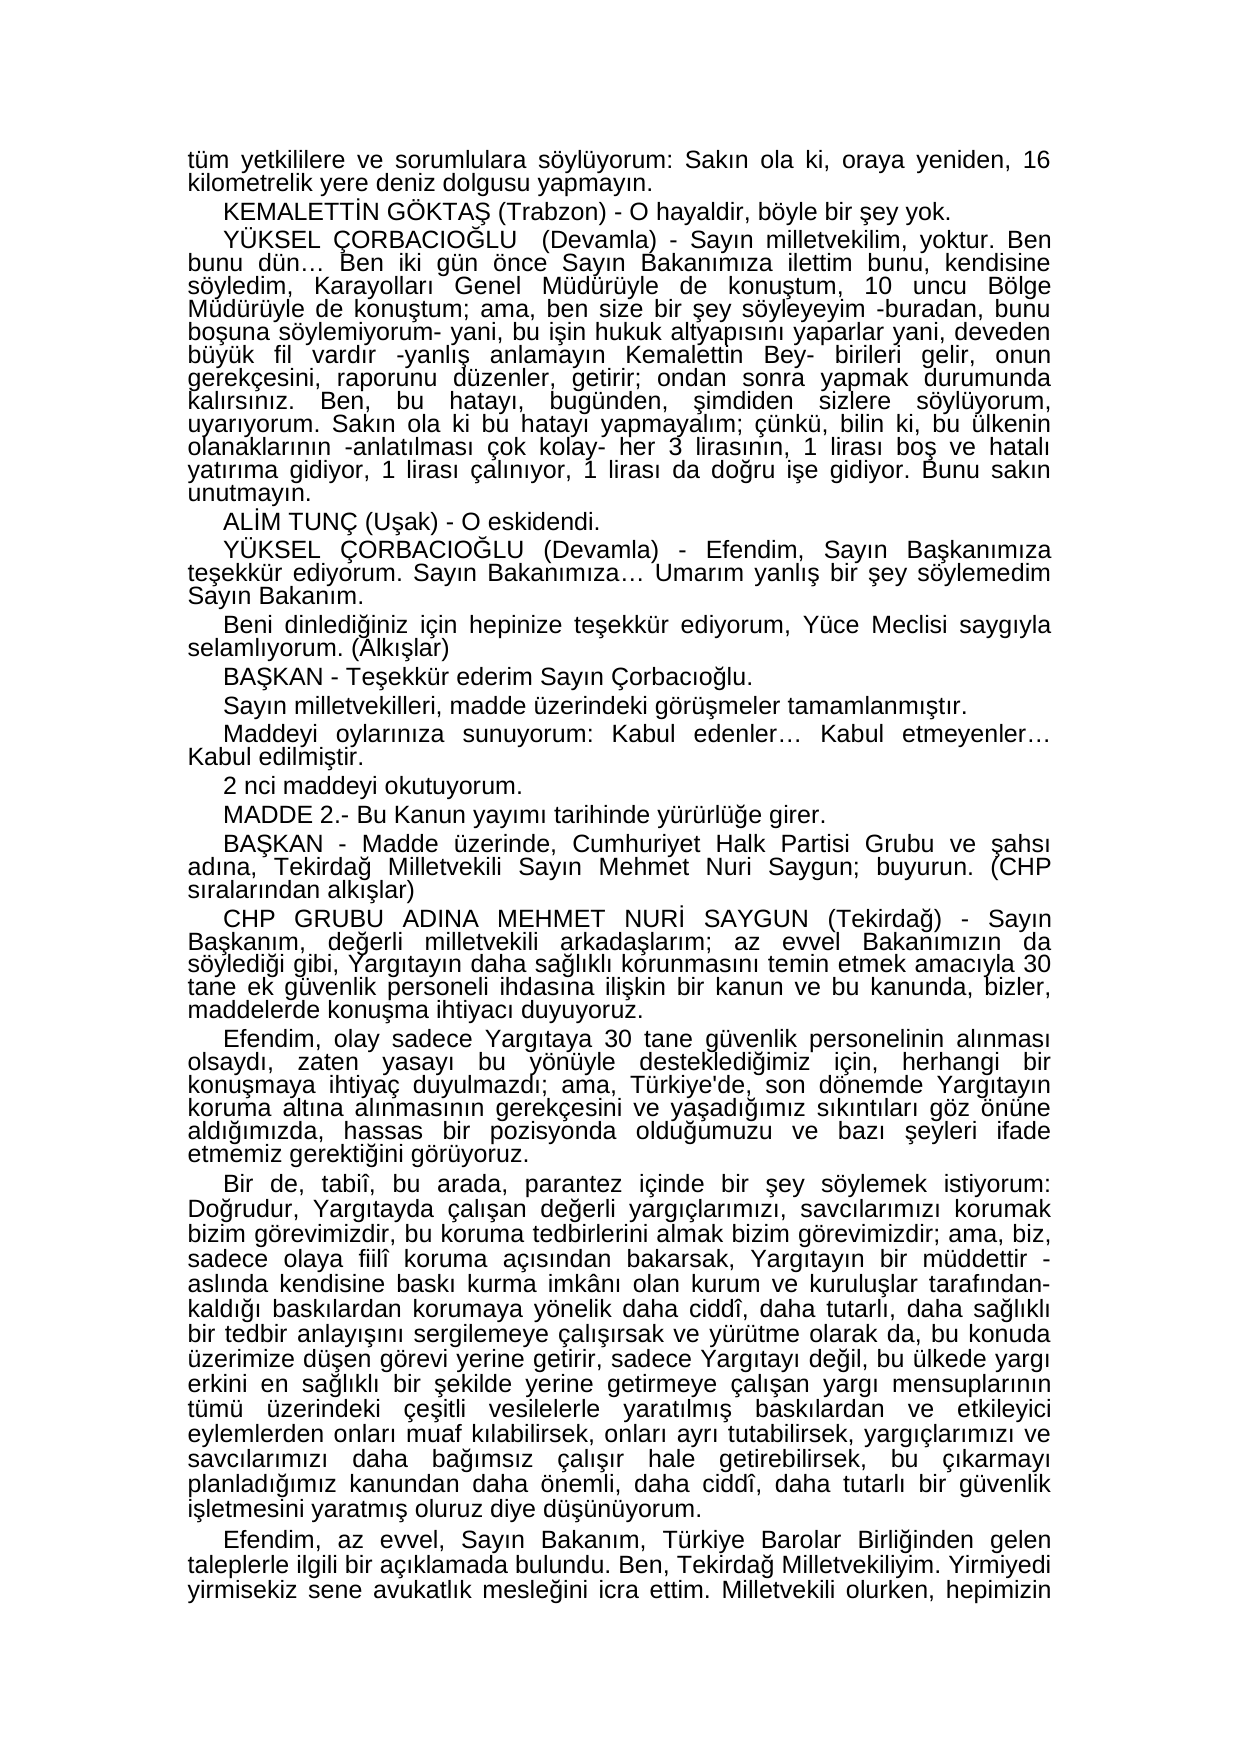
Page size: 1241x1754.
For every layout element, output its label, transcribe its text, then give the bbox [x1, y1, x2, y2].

text YÜKSEL ÇORBACIOĞLU (Devamla) - Efendim, Sayın Başkanımıza teşekkür ediyorum. Sayın Bakanımıza… Umarım yanlış bir şey söylemedim Sayın Bakanım. [187, 540, 1053, 609]
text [187, 150, 1053, 196]
text BAŞKAN - Teşekkür ederim Sayın Çorbacıoğlu. [187, 667, 1053, 690]
text Beni dinlediğiniz için hepinize teşekkür ediyorum, Yüce Meclisi saygıyla selamlıyorum. (Alkışlar) [187, 615, 1053, 661]
text Maddeyi oylarınıza sunuyorum: Kabul edenler… Kabul etmeyenler… Kabul edilmiştir. [187, 724, 1053, 770]
text ALİM TUNÇ (Uşak) - O eskidendi. [433, 512, 1053, 534]
text BAŞKAN - Madde üzerinde, Cumhuriyet Halk Partisi Grubu ve şahsı adına, Tekirdağ Milletvekili Sayın Mehmet Nuri Saygun; buyurun. (CHP sıralarından alkışlar) [187, 834, 1053, 903]
text 2 nci maddeyi okutuyorum. [187, 776, 1053, 799]
text Efendim, olay sadece Yargıtaya 30 tane güvenlik personelinin alınması olsaydı, zaten yasayı bu yönüyle desteklediğimiz için, herhangi bir konuşmaya ihtiyaç duyulmazdı; ama, Türkiye'de, son dönemde Yargıtayın koruma altına alınmasının gerekçesini ve yaşadığımız sıkıntıları göz önüne aldığımızda, hassas bir pozisyonda olduğumuzu ve bazı şeyleri ifade etmemiz gerektiğini görüyoruz. [187, 1029, 1053, 1167]
text Bir de, tabiî, bu arada, parantez içinde bir şey söylemek istiyorum: Doğrudur, Yargıtayda çalışan değerli yargıçlarımızı, savcılarımızı korumak bizim görevimizdir, bu koruma tedbirlerini almak bizim görevimizdir; ama, biz, sadece olaya fiilî koruma açısından bakarsak, Yargıtayın bir müddettir -aslında kendisine baskı kurma imkânı olan kurum ve kuruluşlar tarafından- kaldığı baskılardan korumaya yönelik daha ciddî, daha tutarlı, daha sağlıklı bir tedbir anlayışını sergilemeye çalışırsak ve yürütme olarak da, bu konuda üzerimize düşen görevi yerine getirir, sadece Yargıtayı değil, bu ülkede yargı erkini en sağlıklı bir şekilde yerine getirmeye çalışan yargı mensuplarının tümü üzerindeki çeşitli vesilelerle yaratılmış baskılardan ve etkileyici eylemlerden onları muaf kılabilirsek, onları ayrı tutabilirsek, yargıçlarımızı ve savcılarımızı daha bağımsız çalışır hale getirebilirsek, bu çıkarmayı planladığımız kanundan daha önemli, daha ciddî, daha tutarlı bir güvenlik işletmesini yaratmış oluruz diye düşünüyorum. [187, 1173, 1053, 1523]
text ALİM TUNÇ (Uşak) - O eskidendi. [187, 512, 370, 534]
text YÜKSEL ÇORBACIOĞLU (Devamla) - Sayın milletvekilim, yoktur. Ben bunu dün… Ben iki gün önce Sayın Bakanımıza ilettim bunu, kendisine söyledim, Karayolları Genel Müdürüyle de konuştum, 10 uncu Bölge Müdürüyle de konuştum; ama, ben size bir şey söyleyeyim -buradan, bunu boşuna söylemiyorum- yani, bu işin hukuk altyapısını yaparlar yani, deveden büyük fil vardır -yanlış anlamayın Kemalettin Bey- birileri gelir, onun gerekçesini, raporunu düzenler, getirir; ondan sonra yapmak durumunda kalırsınız. Ben, bu hatayı, bugünden, şimdiden sizlere söylüyorum, uyarıyorum. Sakın ola ki bu hatayı yapmayalım; çünkü, bilin ki, bu ülkenin olanaklarının -anlatılması çok kolay- her 3 lirasının, 1 lirası boş ve hatalı yatırıma gidiyor, 1 lirası çalınıyor, 1 lirası da doğru işe gidiyor. Bunu sakın unutmayın. [187, 231, 1053, 506]
text KEMALETTİN GÖKTAŞ (Trabzon) - O hayaldir, böyle bir şey yok. [187, 202, 503, 225]
text Sayın milletvekilleri, madde üzerindeki görüşmeler tamamlanmıştır. [187, 696, 1053, 719]
text KEMALETTİN GÖKTAŞ (Trabzon) - O hayaldir, böyle bir şey yok. [601, 202, 1053, 225]
text MADDE 2.- Bu Kanun yayımı tarihinde yürürlüğe girer. [187, 805, 1053, 828]
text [187, 1529, 1053, 1604]
text CHP GRUBU ADINA MEHMET NURİ SAYGUN (Tekirdağ) - Sayın Başkanım, değerli milletvekili arkadaşlarım; az evvel Bakanımızın da söylediği gibi, Yargıtayın daha sağlıklı korunmasını temin etmek amacıyla 30 tane ek güvenlik personeli ihdasına ilişkin bir kanun ve bu kanunda, bizler, maddelerde konuşma ihtiyacı duyuyoruz. [187, 909, 1053, 1023]
